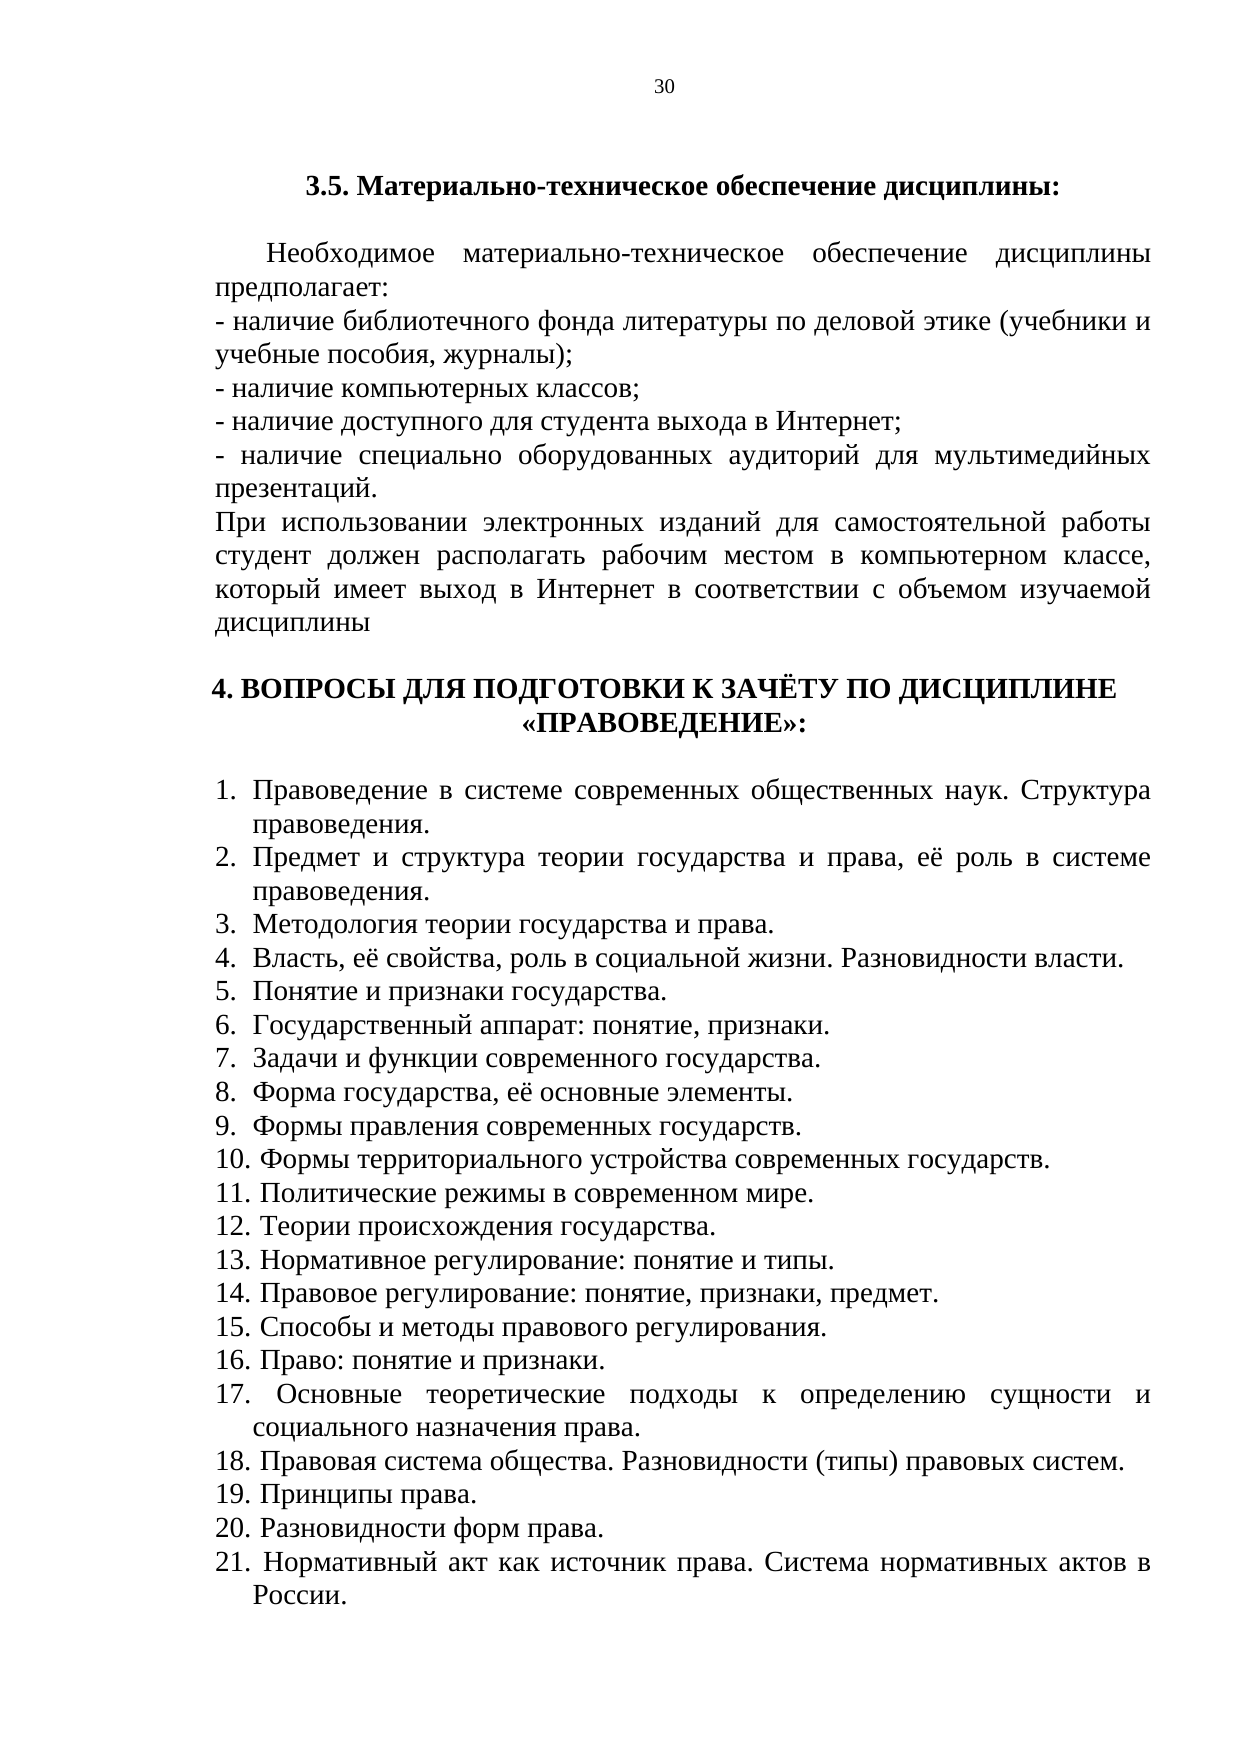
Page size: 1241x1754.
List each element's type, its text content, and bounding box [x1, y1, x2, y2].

list Способы и методы правового регулирования. [215, 1309, 1152, 1342]
text 4. ВОПРОСЫ ДЛЯ ПОДГОТОВКИ К ЗАЧЁТУ ПО ДИСЦИПЛИНЕ «ПРАВОВЕДЕНИЕ»: [177, 672, 1152, 739]
list Правовое регулирование: понятие, признаки, предмет. [215, 1275, 1152, 1309]
list Правоведение в системе современных общественных наук. Структура правоведения. [215, 772, 1152, 839]
list Нормативное регулирование: понятие и типы. [215, 1242, 1152, 1275]
list Теории происхождения государства. [215, 1208, 1152, 1242]
list Понятие и признаки государства. [215, 973, 1152, 1007]
list Основные теоретические подходы к определению сущности и социального назначения права. [215, 1376, 1152, 1443]
text Необходимое материально-техническое обеспечение дисциплины предполагает: [215, 236, 1152, 303]
list Задачи и функции современного государства. [215, 1041, 1152, 1074]
text 3.5. Материально-техническое обеспечение дисциплины: [215, 168, 1152, 202]
list Формы территориального устройства современных государств. [215, 1141, 1152, 1175]
list Разновидности форм права. [215, 1510, 1152, 1544]
list Принципы права. [215, 1477, 1152, 1510]
text - наличие доступного для студента выхода в Интернет; [215, 403, 1152, 437]
list Правовая система общества. Разновидности (типы) правовых систем. [215, 1443, 1152, 1477]
list Государственный аппарат: понятие, признаки. [215, 1007, 1152, 1041]
list Форма государства, её основные элементы. [215, 1074, 1152, 1108]
text - наличие компьютерных классов; [215, 370, 1152, 403]
list Формы правления современных государств. [215, 1108, 1152, 1141]
list Политические режимы в современном мире. [215, 1175, 1152, 1208]
list Предмет и структура теории государства и права, её роль в системе правоведения. [215, 839, 1152, 906]
text При использовании электронных изданий для самостоятельной работы студент должен располагать рабочим местом в компьютерном классе, который имеет выход в Интернет в соответствии с объемом изучаемой дисциплины [215, 504, 1152, 638]
list Право: понятие и признаки. [215, 1342, 1152, 1376]
text - наличие специально оборудованных аудиторий для мультимедийных презентаций. [215, 437, 1152, 504]
list Нормативный акт как источник права. Система нормативных актов в России. [215, 1544, 1152, 1611]
text - наличие библиотечного фонда литературы по деловой этике (учебники и учебные пособия, журналы); [215, 303, 1152, 370]
list Власть, её свойства, роль в социальной жизни. Разновидности власти. [215, 940, 1152, 973]
list Методология теории государства и права. [215, 906, 1152, 940]
